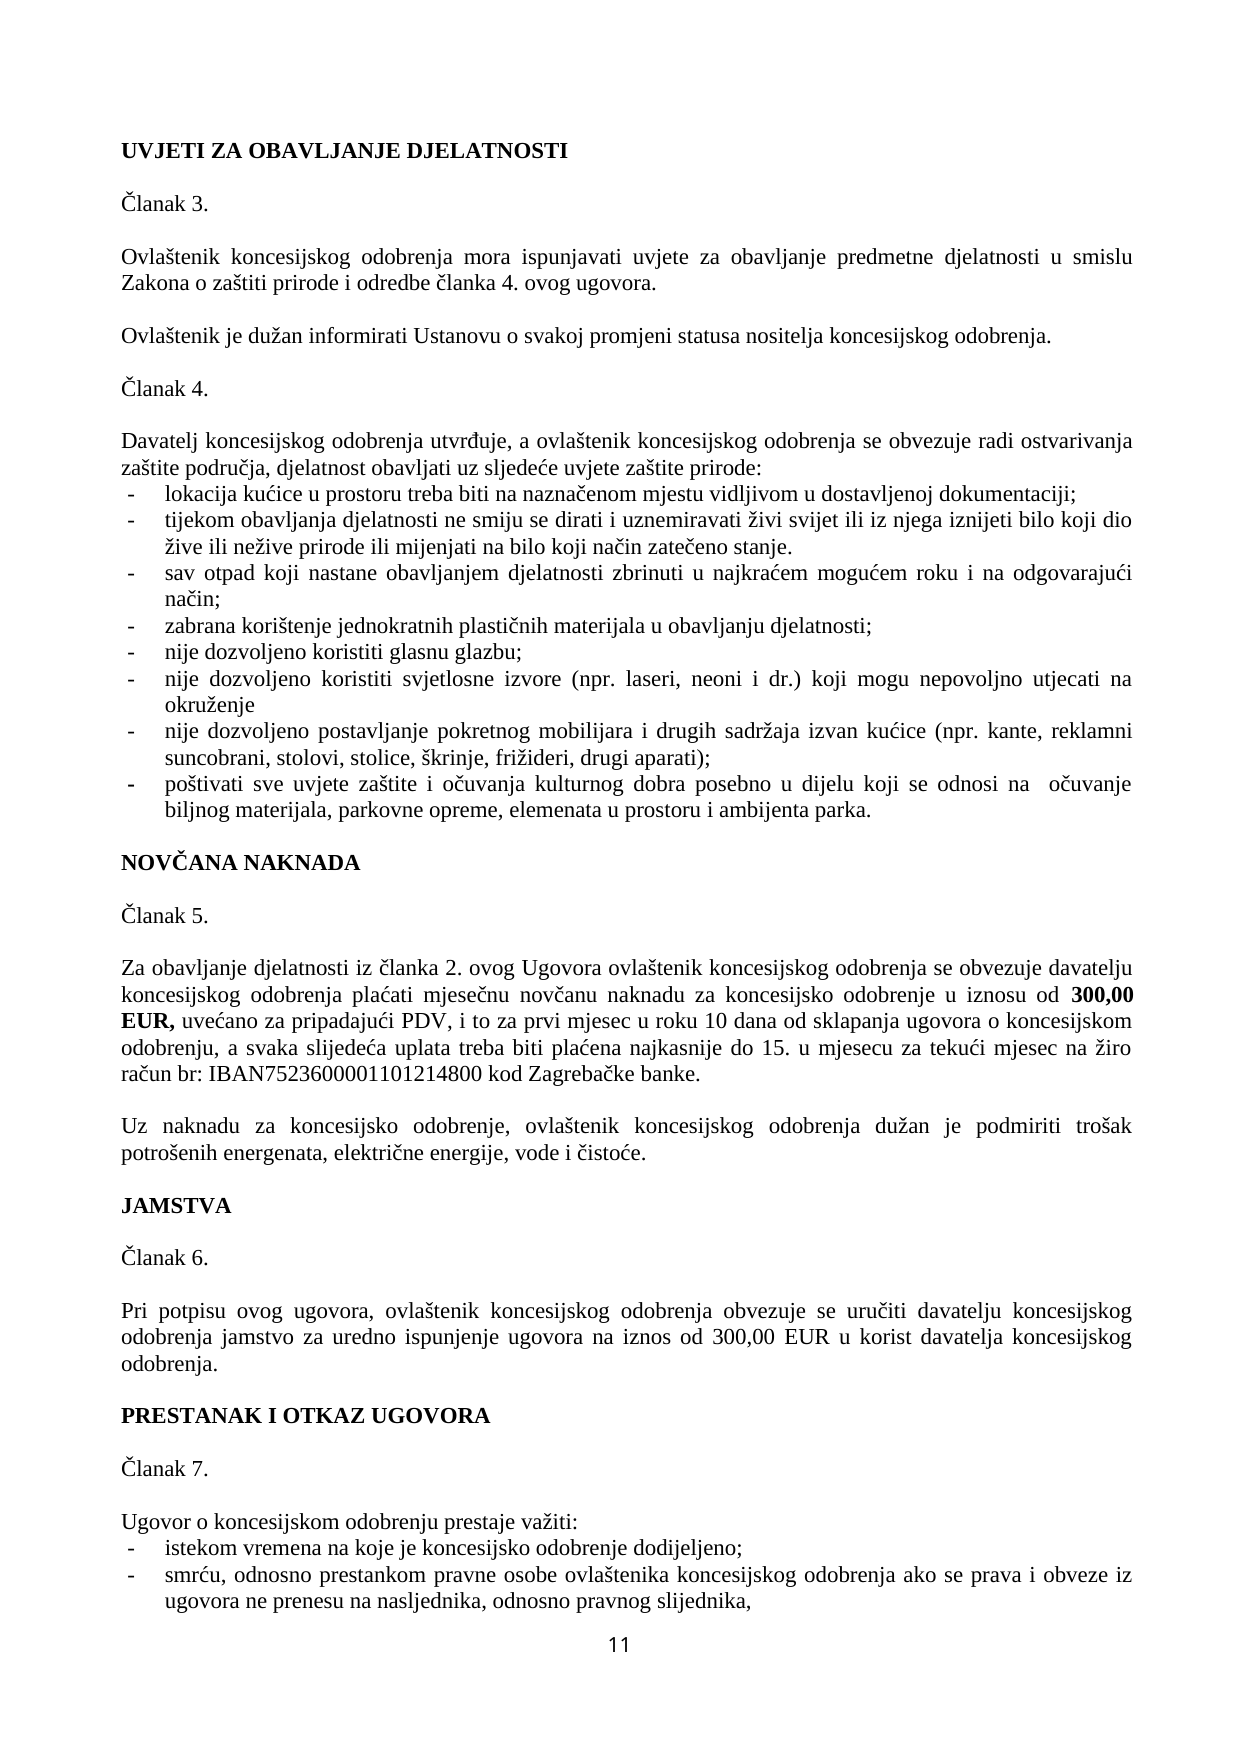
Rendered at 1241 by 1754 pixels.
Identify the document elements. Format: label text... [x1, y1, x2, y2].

text Pri potpisu ovog ugovora, ovlaštenik koncesijskog odobrenja obvezuje se uručiti davatelju koncesijskog odobrenja jamstvo za uredno ispunjenje ugovora na iznos od 300,00 EUR u korist davatelja koncesijskog odobrenja. [121, 1297, 1134, 1376]
list lokacija kućice u prostoru treba biti na naznačenom mjestu vidljivom u dostavljenoj dokumentaciji; [127, 480, 1134, 506]
list nije dozvoljeno koristiti svjetlosne izvore (npr. laseri, neoni i dr.) koji mogu nepovoljno utjecati na okruženje [127, 664, 1134, 717]
list sav otpad koji nastane obavljanjem djelatnosti zbrinuti u najkraćem mogućem roku i na odgovarajući način; [127, 559, 1134, 612]
text Članak 4. [121, 375, 1134, 401]
list zabrana korištenje jednokratnih plastičnih materijala u obavljanju djelatnosti; [127, 612, 1134, 638]
text Za obavljanje djelatnosti iz članka 2. ovog Ugovora ovlaštenik koncesijskog odobrenja se obvezuje davatelju koncesijskog odobrenja plaćati mjesečnu novčanu naknadu za koncesijsko odobrenje u iznosu od 300,00 EUR, uvećano za pripadajući PDV, i to za prvi mjesec u roku 10 dana od sklapanja ugovora o koncesijskom odobrenju, a svaka slijedeća uplata treba biti plaćena najkasnije do 15. u mjesecu za tekući mjesec na žiro račun br: IBAN7523600001101214800 kod Zagrebačke banke. [121, 954, 1134, 1086]
text Članak 7. [121, 1455, 1134, 1482]
text PRESTANAK I OTKAZ UGOVORA [121, 1402, 1134, 1429]
list poštivati sve uvjete zaštite i očuvanja kulturnog dobra posebno u dijelu koji se odnosi na očuvanje biljnog materijala, parkovne opreme, elemenata u prostoru i ambijenta parka. [127, 770, 1134, 823]
text Uz naknadu za koncesijsko odobrenje, ovlaštenik koncesijskog odobrenja dužan je podmiriti trošak potrošenih energenata, električne energije, vode i čistoće. [121, 1113, 1134, 1165]
text Članak 6. [121, 1244, 1134, 1271]
list nije dozvoljeno postavljanje pokretnog mobilijara i drugih sadržaja izvan kućice (npr. kante, reklamni suncobrani, stolovi, stolice, škrinje, frižideri, drugi aparati); [127, 717, 1134, 770]
text NOVČANA NAKNADA [121, 849, 1134, 875]
text Davatelj koncesijskog odobrenja utvrđuje, a ovlaštenik koncesijskog odobrenja se obvezuje radi ostvarivanja zaštite područja, djelatnost obavljati uz sljedeće uvjete zaštite prirode: [121, 427, 1134, 480]
list istekom vremena na koje je koncesijsko odobrenje dodijeljeno; [127, 1534, 1134, 1561]
text Ugovor o koncesijskom odobrenju prestaje važiti: [121, 1508, 1134, 1534]
text Ovlaštenik koncesijskog odobrenja mora ispunjavati uvjete za obavljanje predmetne djelatnosti u smislu Zakona o zaštiti prirode i odredbe članka 4. ovog ugovora. [121, 243, 1134, 296]
list tijekom obavljanja djelatnosti ne smiju se dirati i uznemiravati živi svijet ili iz njega iznijeti bilo koji dio žive ili nežive prirode ili mijenjati na bilo koji način zatečeno stanje. [127, 506, 1134, 559]
text Ovlaštenik je dužan informirati Ustanovu o svakoj promjeni statusa nositelja koncesijskog odobrenja. [121, 322, 1134, 348]
text Članak 3. [121, 190, 1134, 217]
text Članak 5. [121, 902, 1134, 928]
list smrću, odnosno prestankom pravne osobe ovlaštenika koncesijskog odobrenja ako se prava i obveze iz ugovora ne prenesu na nasljednika, odnosno pravnog slijednika, [127, 1561, 1134, 1613]
list nije dozvoljeno koristiti glasnu glazbu; [127, 638, 1134, 664]
text UVJETI ZA OBAVLJANJE DJELATNOSTI [121, 137, 1134, 164]
text JAMSTVA [121, 1192, 1134, 1218]
